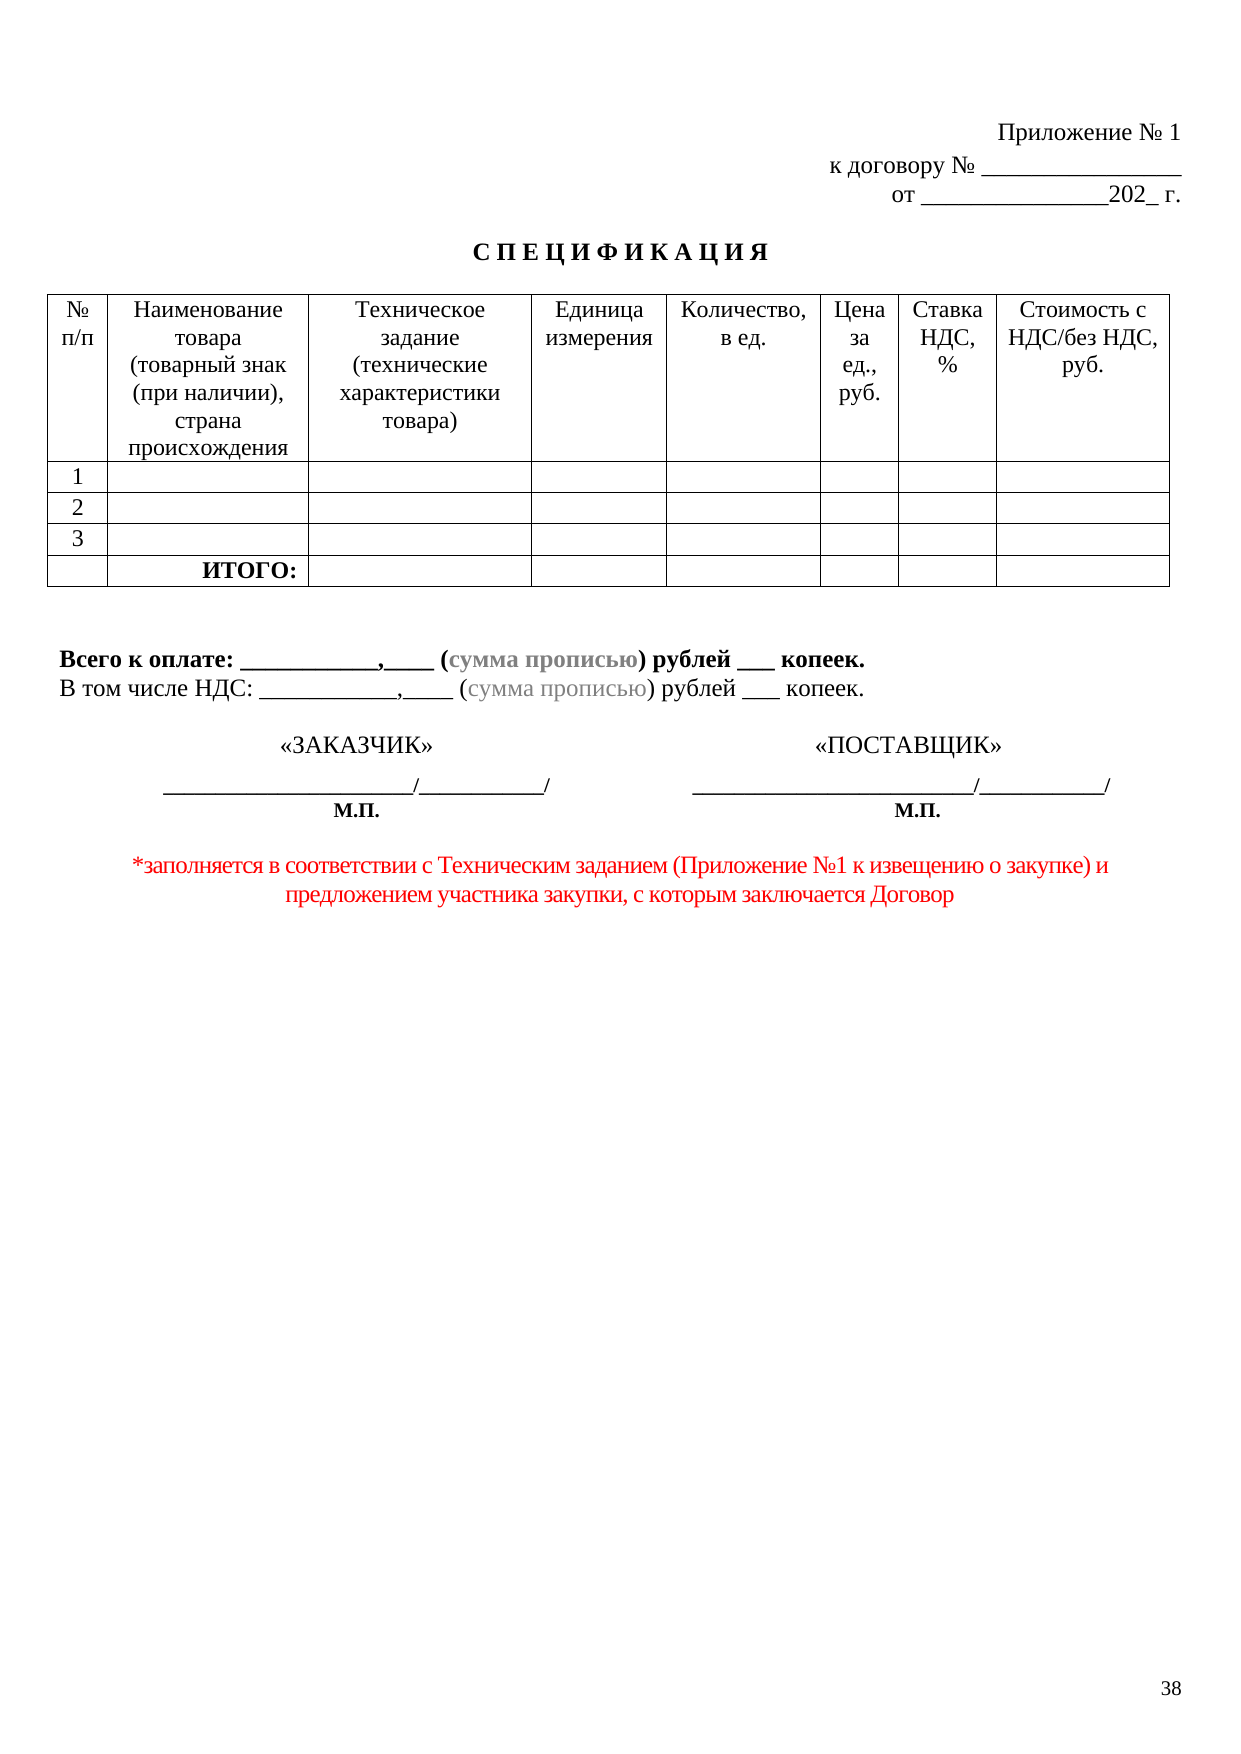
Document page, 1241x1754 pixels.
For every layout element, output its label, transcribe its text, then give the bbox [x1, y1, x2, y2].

table_cell [532, 524, 666, 554]
table_cell [899, 493, 996, 523]
table_cell [821, 493, 898, 523]
table_cell [821, 556, 898, 586]
text Приложение № 1 [59, 117, 1181, 146]
table_cell [821, 524, 898, 554]
text СПЕЦИФИКАЦИЯ [59, 237, 1181, 265]
table_header Количество, в ед. [667, 295, 820, 461]
table_cell 1 [48, 462, 107, 492]
table_cell ИТОГО: [108, 556, 308, 586]
table_header «ПОСТАВЩИК» [595, 731, 1181, 773]
table_cell [48, 556, 107, 586]
table_cell [108, 493, 308, 523]
table_header Цена за ед., руб. [821, 295, 898, 461]
text *заполняется в соответствии с Техническим заданием (Приложение №1 к извещению о закупке) и предложением участника закупки, с которым заключается Договор [59, 850, 1181, 908]
table_cell ___________________________/____________/ М.П. [595, 774, 1181, 822]
text В том числе НДС: ___________,____ (сумма прописью) рублей ___ копеек. [59, 673, 1181, 702]
text от _______________202_ г. [59, 179, 1181, 208]
table_cell [532, 462, 666, 492]
table_header Единица измерения [532, 295, 666, 461]
table_header «ЗАКАЗЧИК» [59, 731, 594, 773]
table_header № п/п [48, 295, 107, 461]
table_cell [667, 556, 820, 586]
text к договору № ________________ [59, 150, 1181, 179]
table_cell [997, 524, 1169, 554]
table_cell [532, 493, 666, 523]
table_cell [108, 524, 308, 554]
table_cell [667, 493, 820, 523]
table_cell [997, 462, 1169, 492]
table_cell [899, 462, 996, 492]
table_cell [997, 556, 1169, 586]
table_cell ________________________/____________/ М.П. [59, 774, 594, 822]
table_cell [899, 524, 996, 554]
text Всего к оплате: ___________,____ (сумма прописью) рублей ___ копеек. [59, 644, 1181, 673]
table_cell [821, 462, 898, 492]
table_cell [667, 462, 820, 492]
table_cell [309, 493, 531, 523]
table_cell [997, 493, 1169, 523]
table_cell [532, 556, 666, 586]
table_cell [108, 462, 308, 492]
table_header Стоимость с НДС/без НДС, руб. [997, 295, 1169, 461]
table_cell 3 [48, 524, 107, 554]
table_cell [309, 524, 531, 554]
table_cell [667, 524, 820, 554]
table_cell [309, 462, 531, 492]
table_header Техническое задание (технические характеристики товара) [309, 295, 531, 461]
table_cell 2 [48, 493, 107, 523]
table_cell [899, 556, 996, 586]
table_cell [309, 556, 531, 586]
table_header Ставка НДС, % [899, 295, 996, 461]
table_header Наименование товара (товарный знак (при наличии), страна происхождения [108, 295, 308, 461]
